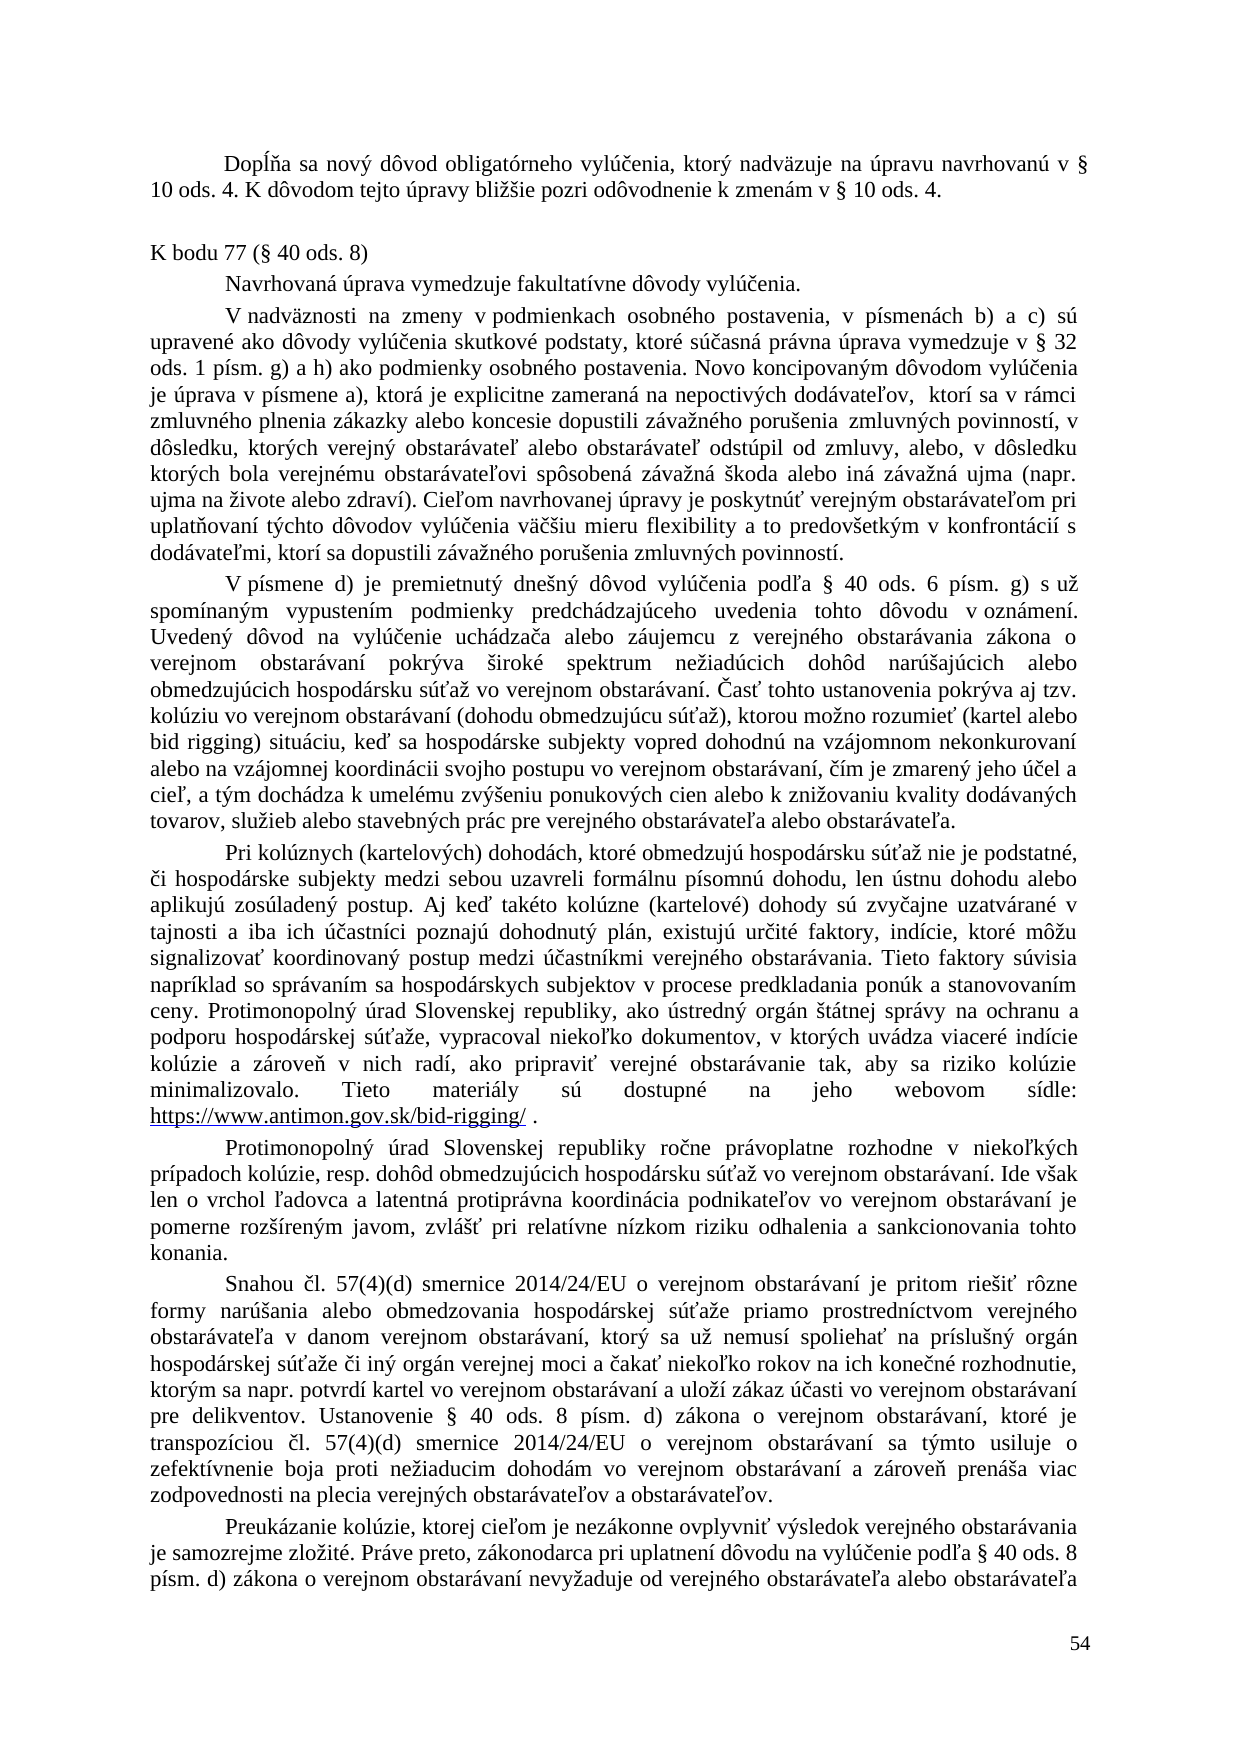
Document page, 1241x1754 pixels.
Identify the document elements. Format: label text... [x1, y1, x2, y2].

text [150, 1513, 1079, 1592]
text V nadväznosti na zmeny v podmienkach osobného postavenia, v písmenách b) a c) sú upravené ako dôvody vylúčenia skutkové podstaty, ktoré súčasná právna úprava vymedzuje v § 32 ods. 1 písm. g) a h) ako podmienky osobného postavenia. Novo koncipovaným dôvodom vylúčenia je úprava v písmene a), ktorá je explicitne zameraná na nepoctivých dodávateľov, ktorí sa v rámci zmluvného plnenia zákazky alebo koncesie dopustili závažného porušenia zmluvných povinností, v dôsledku, ktorých verejný obstarávateľ alebo obstarávateľ odstúpil od zmluvy, alebo, v dôsledku ktorých bola verejnému obstarávateľovi spôsobená závažná škoda alebo iná závažná ujma (napr. ujma na živote alebo zdraví). Cieľom navrhovanej úpravy je poskytnúť verejným obstarávateľom pri uplatňovaní týchto dôvodov vylúčenia väčšiu mieru flexibility a to predovšetkým v konfrontácií s dodávateľmi, ktorí sa dopustili závažného porušenia zmluvných povinností. [150, 302, 1078, 565]
text Dopĺňa sa nový dôvod obligatórneho vylúčenia, ktorý nadväzuje na úpravu navrhovanú v § 10 ods. 4. K dôvodom tejto úpravy bližšie pozri odôvodnenie k zmenám v § 10 ods. 4. [150, 150, 1090, 203]
text Pri kolúznych (kartelových) dohodách, ktoré obmedzujú hospodársku súťaž nie je podstatné, či hospodárske subjekty medzi sebou uzavreli formálnu písomnú dohodu, len ústnu dohodu alebo aplikujú zosúladený postup. Aj keď takéto kolúzne (kartelové) dohody sú zvyčajne uzatvárané v tajnosti a iba ich účastníci poznajú dohodnutý plán, existujú určité faktory, indície, ktoré môžu signalizovať koordinovaný postup medzi účastníkmi verejného obstarávania. Tieto faktory súvisia napríklad so správaním sa hospodárskych subjektov v procese predkladania ponúk a stanovovaním ceny. Protimonopolný úrad Slovenskej republiky, ako ústredný orgán štátnej správy na ochranu a podporu hospodárskej súťaže, vypracoval niekoľko dokumentov, v ktorých uvádza viaceré indície kolúzie a zároveň v nich radí, ako pripraviť verejné obstarávanie tak, aby sa riziko kolúzie minimalizovalo. Tieto materiály sú dostupné na jeho webovom sídle: https://www.antimon.gov.sk/bid-rigging/ . [150, 839, 1079, 1129]
text V písmene d) je premietnutý dnešný dôvod vylúčenia podľa § 40 ods. 6 písm. g) s už spomínaným vypustením podmienky predchádzajúceho uvedenia tohto dôvodu v oznámení. Uvedený dôvod na vylúčenie uchádzača alebo záujemcu z verejného obstarávania zákona o verejnom obstarávaní pokrýva široké spektrum nežiadúcich dohôd narúšajúcich alebo obmedzujúcich hospodársku súťaž vo verejnom obstarávaní. Časť tohto ustanovenia pokrýva aj tzv. kolúziu vo verejnom obstarávaní (dohodu obmedzujúcu súťaž), ktorou možno rozumieť (kartel alebo bid rigging) situáciu, keď sa hospodárske subjekty vopred dohodnú na vzájomnom nekonkurovaní alebo na vzájomnej koordinácii svojho postupu vo verejnom obstarávaní, čím je zmarený jeho účel a cieľ, a tým dochádza k umelému zvýšeniu ponukových cien alebo k znižovaniu kvality dodávaných tovarov, služieb alebo stavebných prác pre verejného obstarávateľa alebo obstarávateľa. [150, 570, 1078, 834]
text Snahou čl. 57(4)(d) smernice 2014/24/EU o verejnom obstarávaní je pritom riešiť rôzne formy narúšania alebo obmedzovania hospodárskej súťaže priamo prostredníctvom verejného obstarávateľa v danom verejnom obstarávaní, ktorý sa už nemusí spoliehať na príslušný orgán hospodárskej súťaže či iný orgán verejnej moci a čakať niekoľko rokov na ich konečné rozhodnutie, ktorým sa napr. potvrdí kartel vo verejnom obstarávaní a uloží zákaz účasti vo verejnom obstarávaní pre delikventov. Ustanovenie § 40 ods. 8 písm. d) zákona o verejnom obstarávaní, ktoré je transpozíciou čl. 57(4)(d) smernice 2014/24/EU o verejnom obstarávaní sa týmto usiluje o zefektívnenie boja proti nežiaducim dohodám vo verejnom obstarávaní a zároveň prenáša viac zodpovednosti na plecia verejných obstarávateľov a obstarávateľov. [150, 1271, 1079, 1508]
subtitle K bodu 77 (§ 40 ods. 8) [150, 239, 1090, 265]
text Protimonopolný úrad Slovenskej republiky ročne právoplatne rozhodne v niekoľkých prípadoch kolúzie, resp. dohôd obmedzujúcich hospodársku súťaž vo verejnom obstarávaní. Ide však len o vrchol ľadovca a latentná protiprávna koordinácia podnikateľov vo verejnom obstarávaní je pomerne rozšíreným javom, zvlášť pri relatívne nízkom riziku odhalenia a sankcionovania tohto konania. [150, 1134, 1079, 1266]
text Navrhovaná úprava vymedzuje fakultatívne dôvody vylúčenia. [150, 270, 1078, 297]
